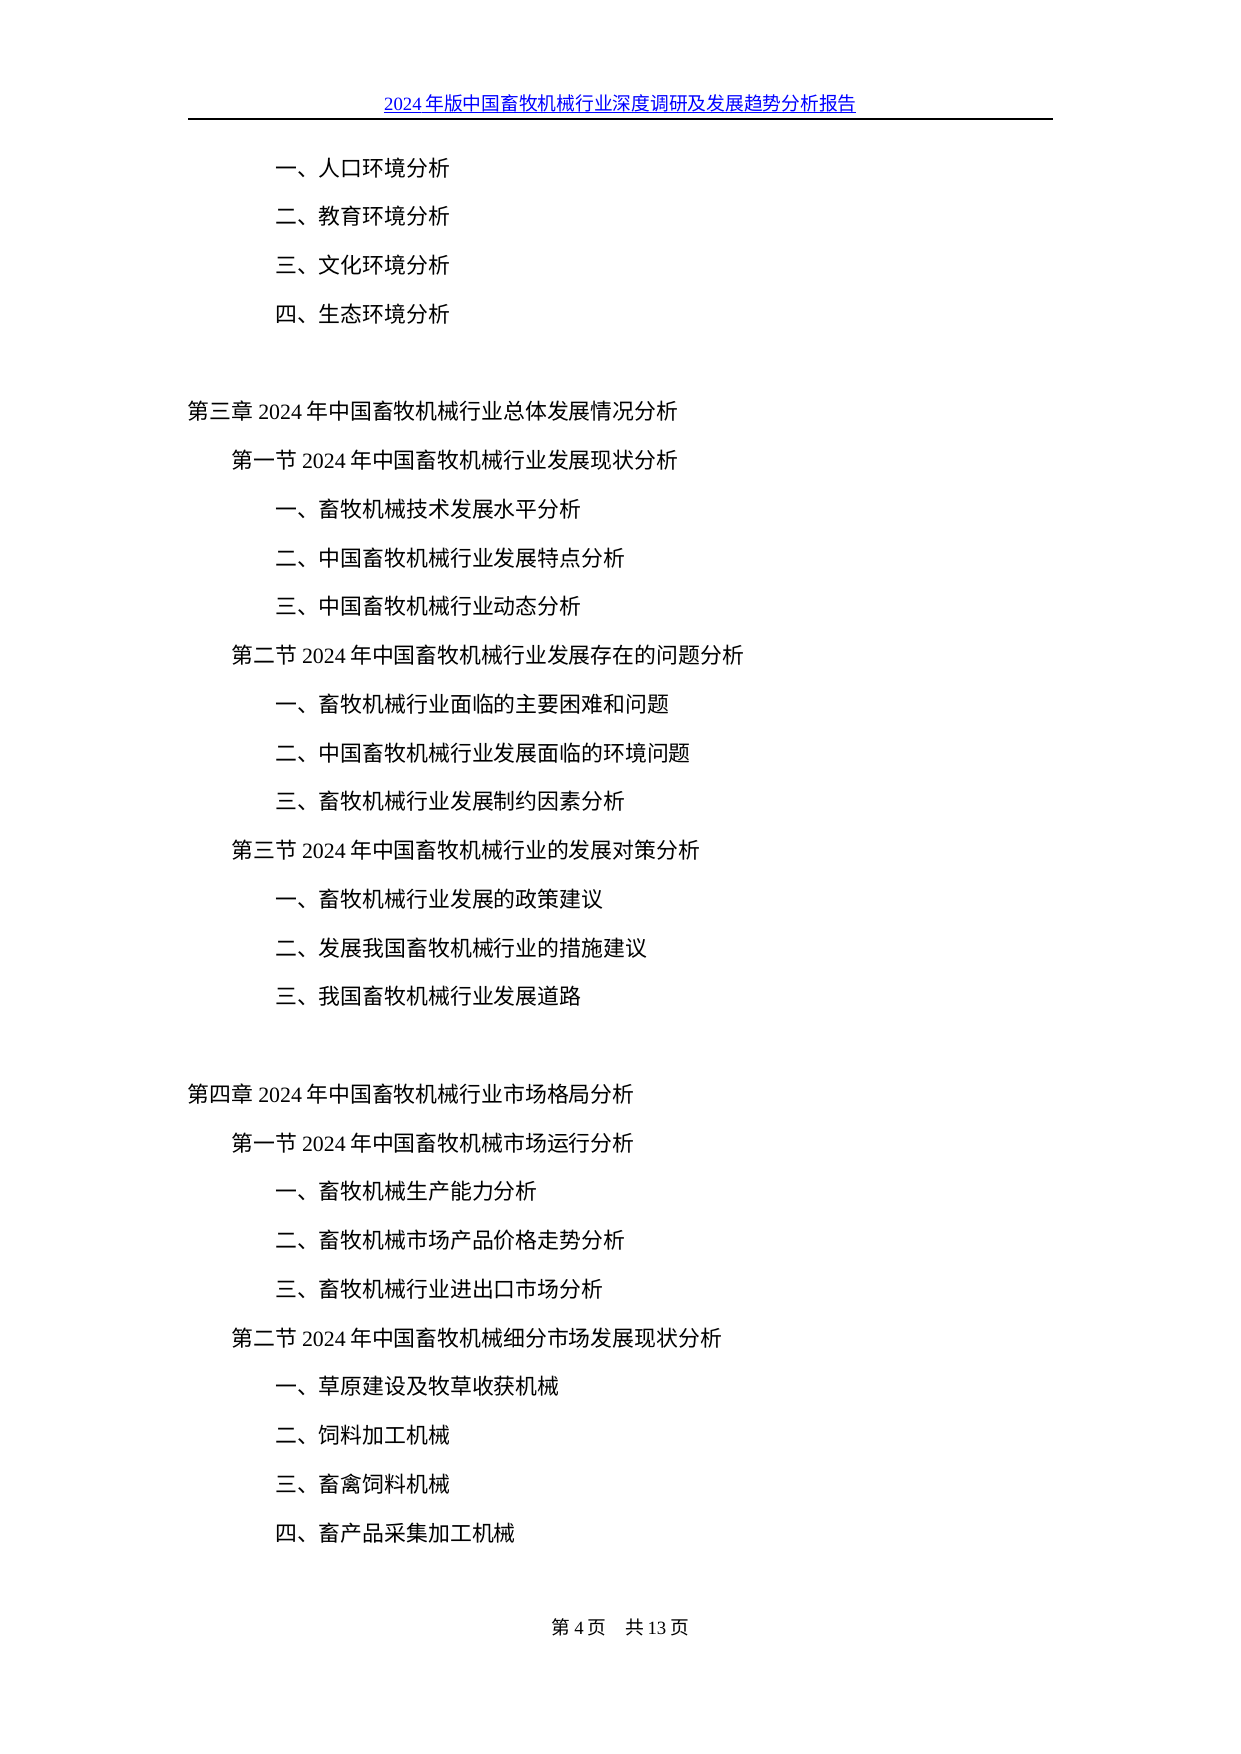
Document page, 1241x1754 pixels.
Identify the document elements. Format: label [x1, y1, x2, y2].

text [187, 150, 1053, 1548]
